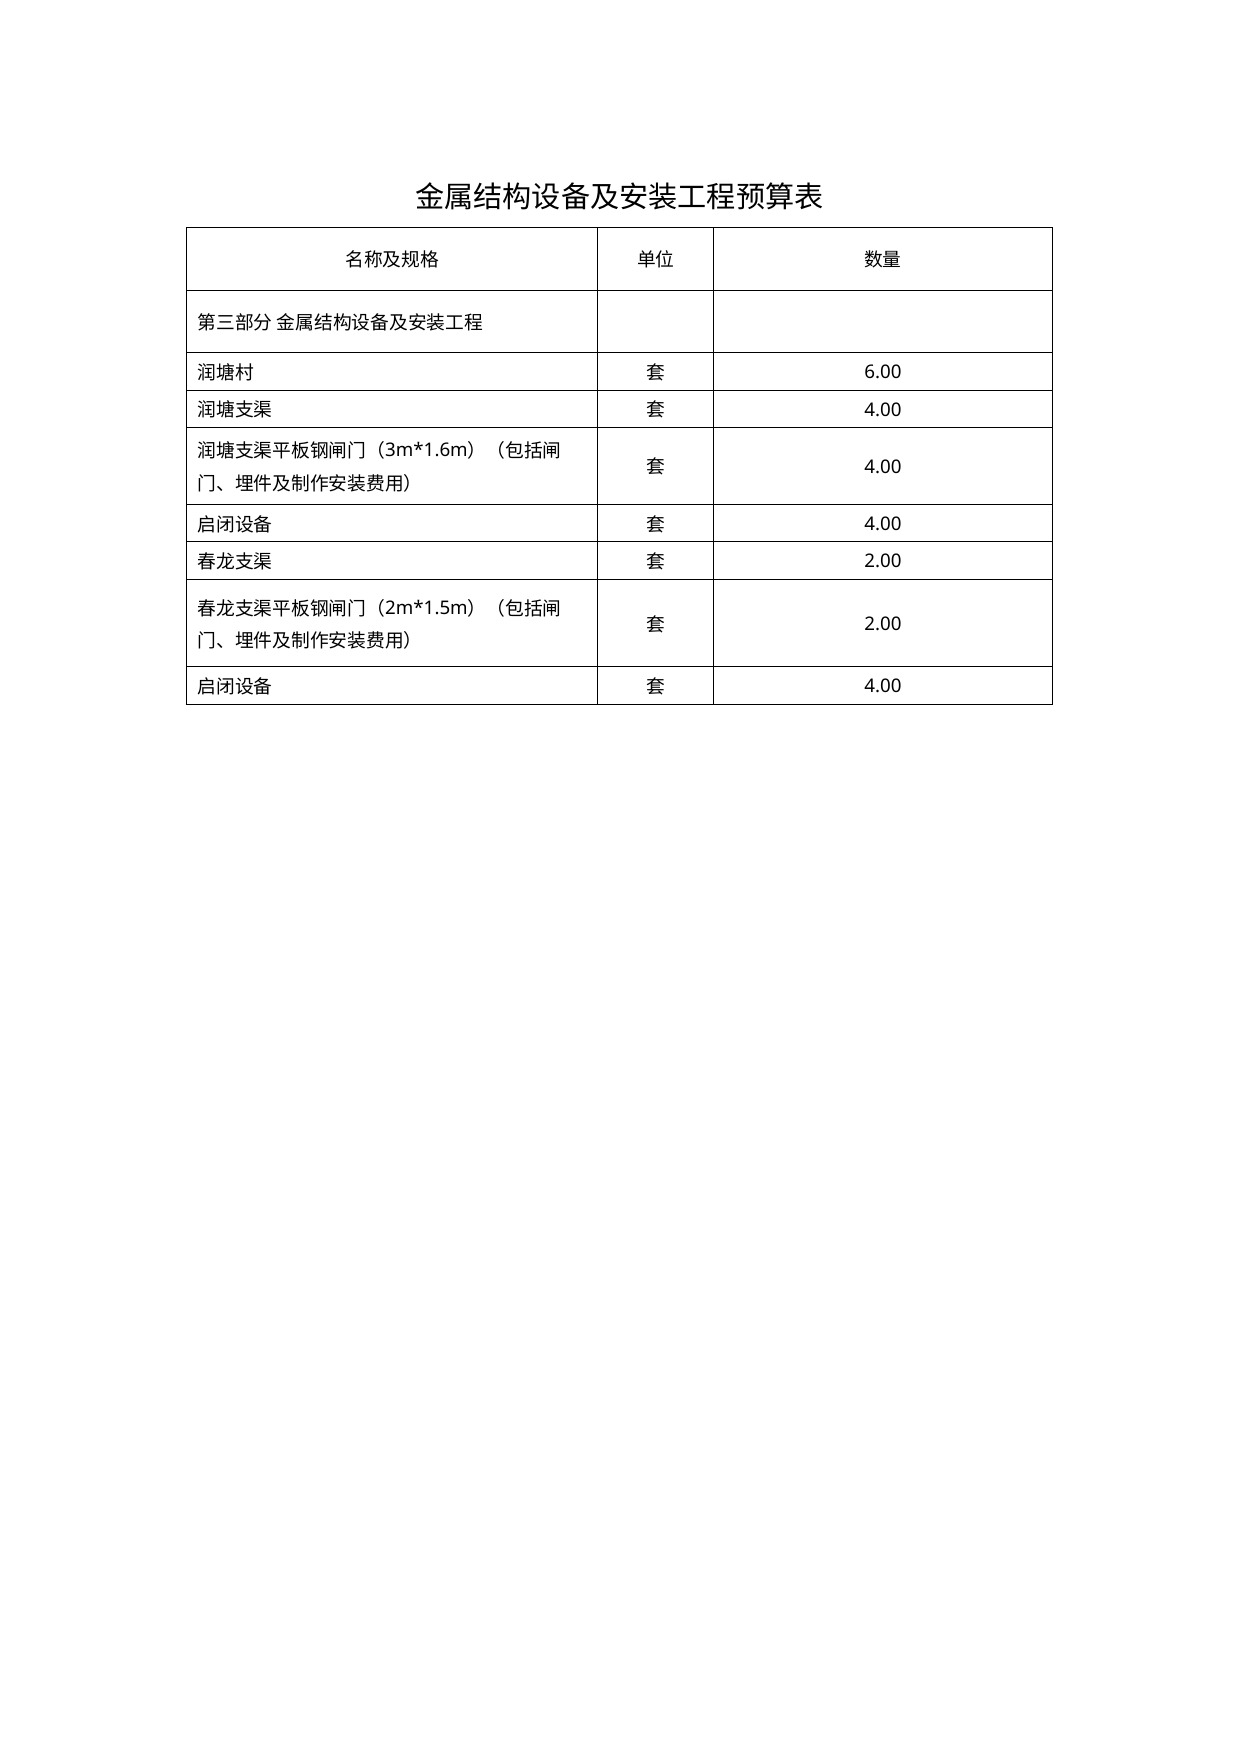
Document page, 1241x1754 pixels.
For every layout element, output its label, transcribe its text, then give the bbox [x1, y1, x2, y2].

table_cell 润塘支渠 [187, 391, 597, 427]
table_cell 春龙支渠 [187, 542, 597, 579]
table_cell 润塘支渠平板钢闸门（3m*1.6m）（包括闸门、埋件及制作安装费用） [187, 428, 597, 504]
table_cell 第三部分 金属结构设备及安装工程 [187, 291, 597, 352]
table_cell 单位 [598, 228, 713, 289]
table_cell 6.00 [714, 353, 1052, 389]
table_cell 4.00 [714, 667, 1052, 704]
table_cell 2.00 [714, 580, 1052, 666]
table_cell [714, 291, 1052, 352]
table_cell 名称及规格 [187, 228, 597, 289]
table_cell 润塘村 [187, 353, 597, 389]
table_cell 春龙支渠平板钢闸门（2m*1.5m）（包括闸门、埋件及制作安装费用） [187, 580, 597, 666]
table_cell 启闭设备 [187, 505, 597, 541]
table_cell 套 [598, 580, 713, 666]
table_header 金属结构设备及安装工程预算表 [186, 162, 1052, 227]
table_cell 套 [598, 667, 713, 704]
table_cell 数量 [714, 228, 1052, 289]
table_cell 启闭设备 [187, 667, 597, 704]
table_cell [598, 291, 713, 352]
table_cell 2.00 [714, 542, 1052, 579]
table_cell 4.00 [714, 428, 1052, 504]
table_cell 4.00 [714, 505, 1052, 541]
table_cell 套 [598, 353, 713, 389]
table_cell 套 [598, 428, 713, 504]
table_cell 套 [598, 542, 713, 579]
table_cell 套 [598, 391, 713, 427]
table_cell 套 [598, 505, 713, 541]
table_cell 4.00 [714, 391, 1052, 427]
